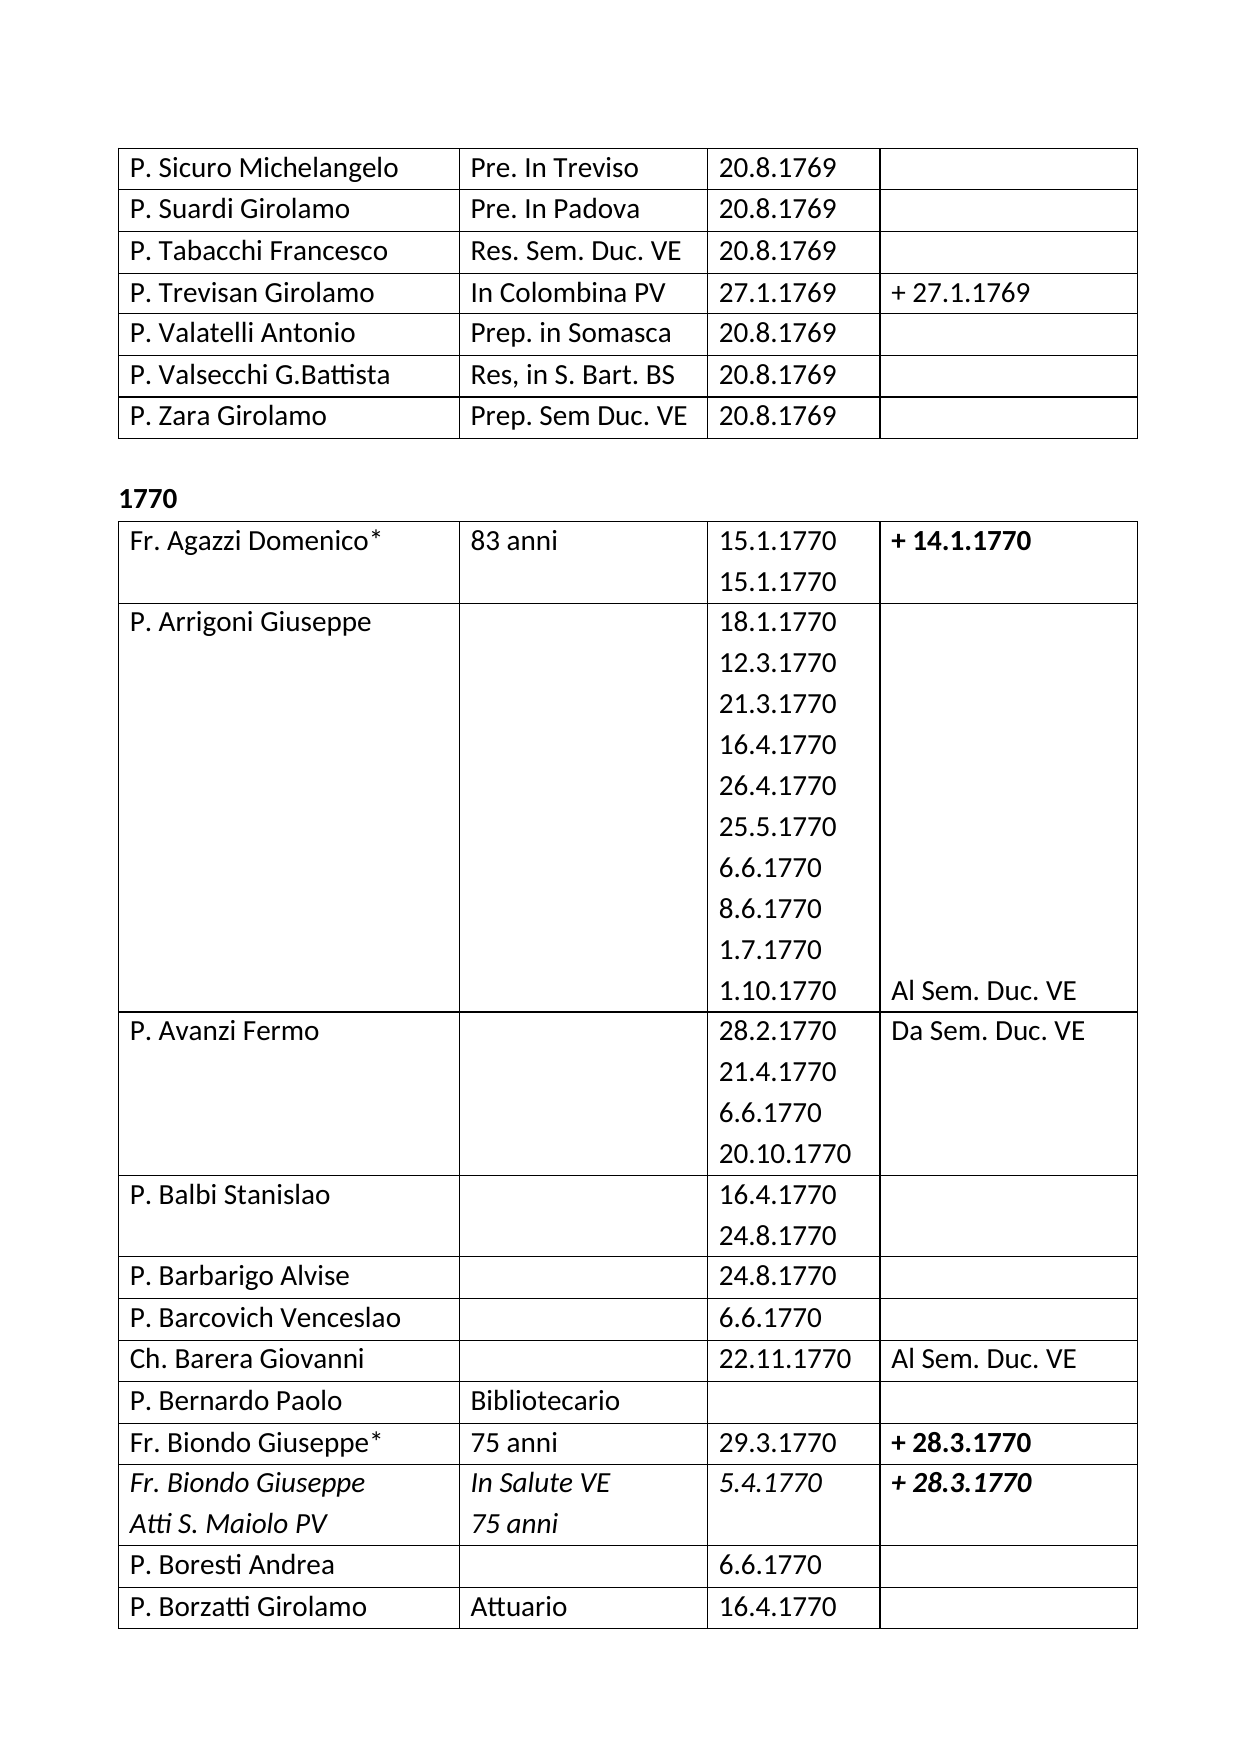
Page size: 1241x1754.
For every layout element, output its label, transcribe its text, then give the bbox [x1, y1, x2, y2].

table_cell P. Barbarigo Alvise [119, 1257, 459, 1298]
table_cell [460, 604, 707, 1011]
table_cell In Colombina PV [460, 274, 707, 313]
table_cell Pre. In Padova [460, 190, 707, 231]
table_cell 16.4.1770 24.8.1770 [708, 1176, 879, 1256]
table_cell [881, 1176, 1137, 1256]
table_cell P. Zara Girolamo [119, 398, 459, 438]
table_cell Prep. in Somasca [460, 314, 707, 355]
table_cell [881, 314, 1137, 355]
table_cell P. Boresti Andrea [119, 1546, 459, 1587]
table_cell P. Suardi Girolamo [119, 190, 459, 231]
table_header 15.1.1770 15.1.1770 [708, 522, 879, 602]
table_cell [708, 1382, 879, 1423]
table_cell [460, 1013, 707, 1175]
table_cell Attuario [460, 1588, 707, 1628]
table_cell Fr. Biondo Giuseppe Atti S. Maiolo PV [119, 1465, 459, 1545]
table_cell [881, 1299, 1137, 1339]
table_cell Ch. Barera Giovanni [119, 1341, 459, 1381]
table_cell [460, 1341, 707, 1381]
table_cell Al Sem. Duc. VE [881, 604, 1137, 1011]
table_cell [881, 149, 1137, 189]
table_cell [881, 356, 1137, 396]
table_cell 28.2.1770 21.4.1770 6.6.1770 20.10.1770 [708, 1013, 879, 1175]
table_cell 20.8.1769 [708, 356, 879, 396]
table_cell P. Sicuro Michelangelo [119, 149, 459, 189]
table_cell [881, 1382, 1137, 1423]
table_cell Da Sem. Duc. VE [881, 1013, 1137, 1175]
table_cell Res, in S. Bart. BS [460, 356, 707, 396]
table_cell P. Valsecchi G.Battista [119, 356, 459, 396]
table_cell Pre. In Treviso [460, 149, 707, 189]
table_cell [881, 398, 1137, 438]
table_cell Al Sem. Duc. VE [881, 1341, 1137, 1381]
table_header Fr. Agazzi Domenico* [119, 522, 459, 602]
table_cell [881, 190, 1137, 231]
table_cell P. Bernardo Paolo [119, 1382, 459, 1423]
table_cell [460, 1546, 707, 1587]
table_cell P. Balbi Stanislao [119, 1176, 459, 1256]
table_cell 75 anni [460, 1424, 707, 1463]
table_cell [881, 232, 1137, 273]
text 1770 [118, 480, 1122, 516]
table_cell [460, 1299, 707, 1339]
table_cell 5.4.1770 [708, 1465, 879, 1545]
table_cell [881, 1257, 1137, 1298]
table_cell P. Valatelli Antonio [119, 314, 459, 355]
table_cell + 27.1.1769 [881, 274, 1137, 313]
table_header 83 anni [460, 522, 707, 602]
table_cell + 28.3.1770 [881, 1465, 1137, 1545]
table_cell 20.8.1769 [708, 398, 879, 438]
table_cell 27.1.1769 [708, 274, 879, 313]
table_cell Bibliotecario [460, 1382, 707, 1423]
table_cell 16.4.1770 6.6.1770 [708, 1588, 879, 1628]
table_cell Fr. Biondo Giuseppe* [119, 1424, 459, 1463]
table_cell [460, 1257, 707, 1298]
table_cell 20.8.1769 [708, 314, 879, 355]
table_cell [119, 1588, 459, 1628]
table_cell 24.8.1770 [708, 1257, 879, 1298]
table_cell Res. Sem. Duc. VE [460, 232, 707, 273]
table_cell P. Tabacchi Francesco [119, 232, 459, 273]
table_cell Prep. Sem Duc. VE [460, 398, 707, 438]
table_header + 14.1.1770 [881, 522, 1137, 602]
table_cell 29.3.1770 [708, 1424, 879, 1463]
table_cell 6.6.1770 [708, 1546, 879, 1587]
table_cell P. Trevisan Girolamo [119, 274, 459, 313]
table_cell [460, 1176, 707, 1256]
table_cell 18.1.1770 12.3.1770 21.3.1770 16.4.1770 26.4.1770 25.5.1770 6.6.1770 8.6.1770 1.7.1770 1.10.1770 [708, 604, 879, 1011]
table_cell + 28.3.1770 [881, 1424, 1137, 1463]
table_cell [881, 1588, 1137, 1628]
table_cell 20.8.1769 [708, 232, 879, 273]
table_cell P. Arrigoni Giuseppe [119, 604, 459, 1011]
table_cell In Salute VE 75 anni [460, 1465, 707, 1545]
table_cell P. Barcovich Venceslao [119, 1299, 459, 1339]
table_cell [881, 1546, 1137, 1587]
table_cell P. Avanzi Fermo [119, 1013, 459, 1175]
table_cell 20.8.1769 [708, 149, 879, 189]
table_cell 22.11.1770 [708, 1341, 879, 1381]
table_cell 6.6.1770 [708, 1299, 879, 1339]
table_cell 20.8.1769 [708, 190, 879, 231]
